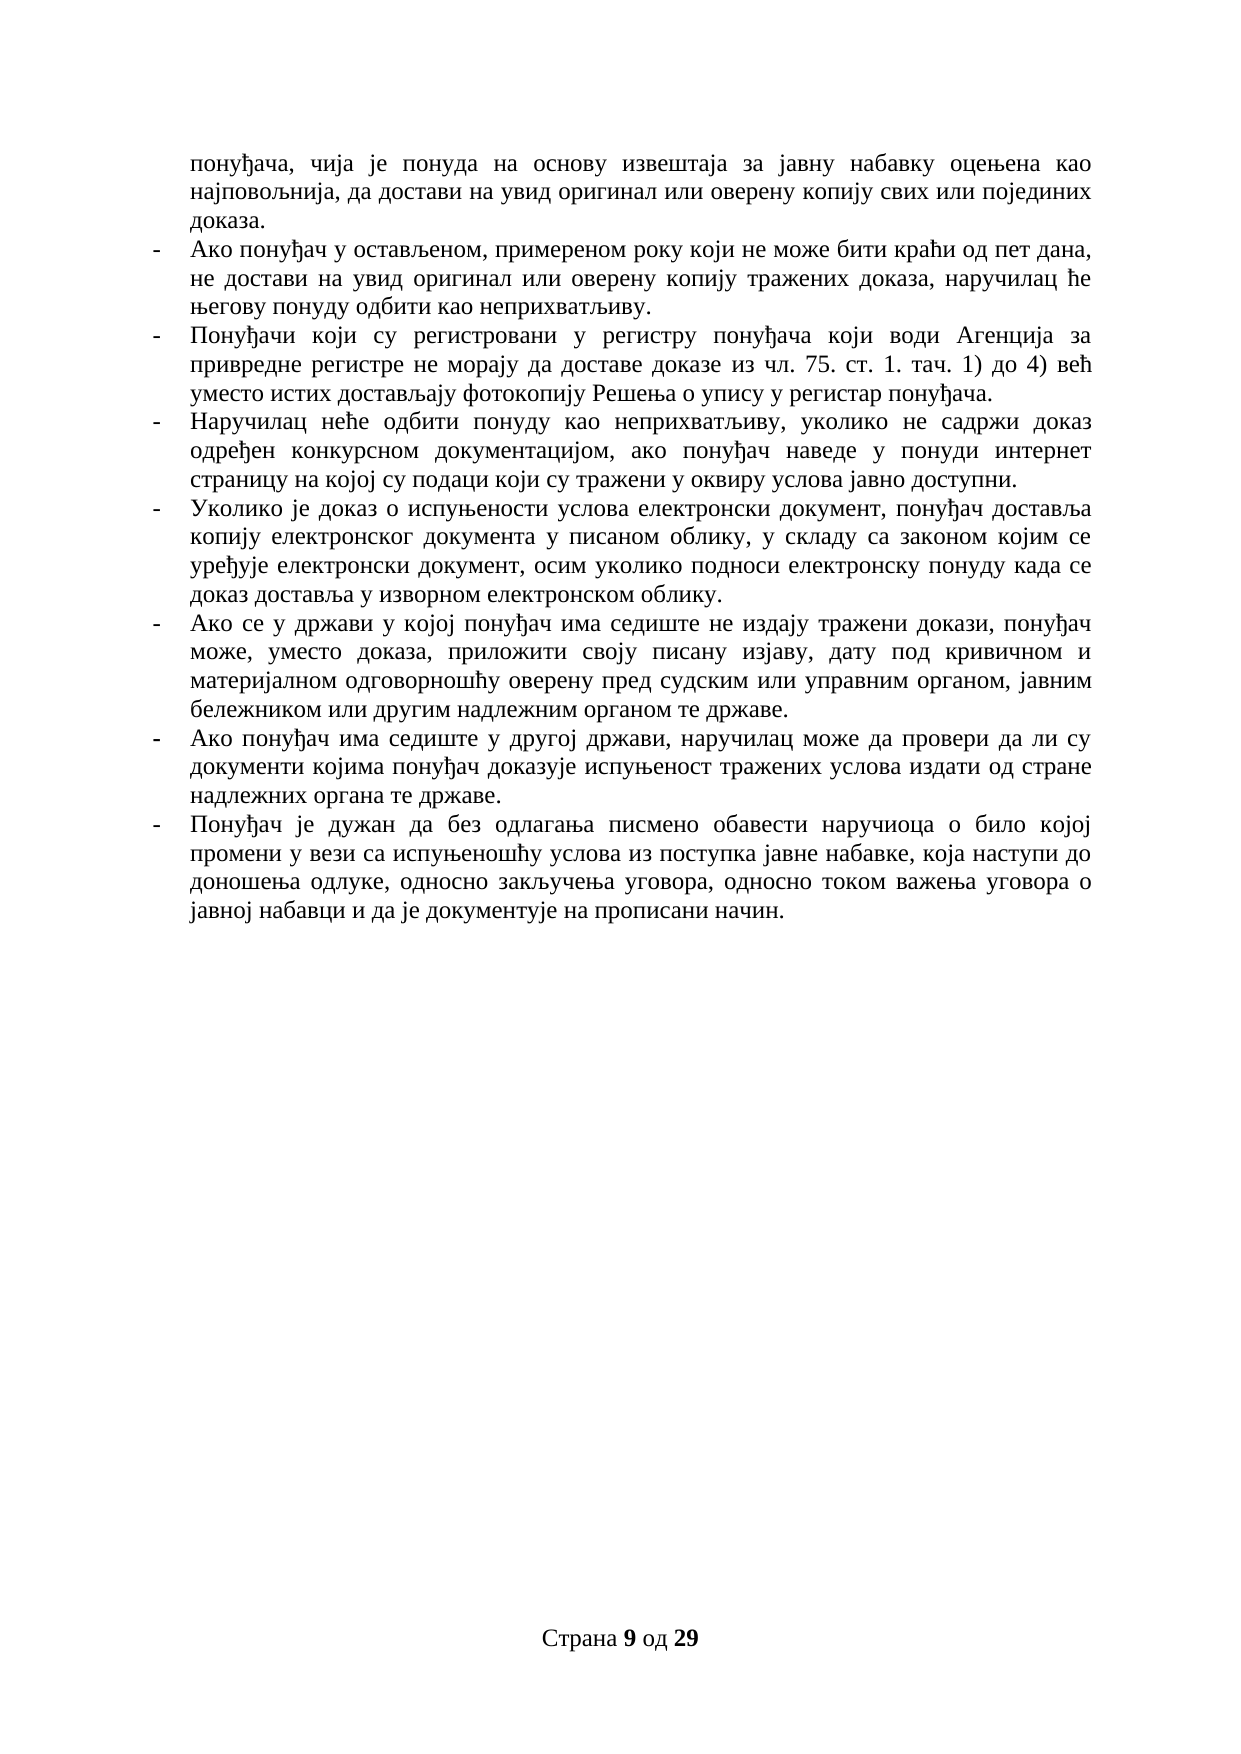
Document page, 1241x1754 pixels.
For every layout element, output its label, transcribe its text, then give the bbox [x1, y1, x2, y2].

list Понуђачи који су регистровани у регистру понуђача који води Агенција за привредне регистре не морају да доставе доказе из чл. 75. ст. 1. тач. 1) до 4) већ уместо истих достављају фотокопију Решења о упису у регистар понуђача. [152, 320, 1092, 406]
list Наручилац неће одбити понуду као неприхватљиву, уколико не садржи доказ одређен конкурсном документацијом, ако понуђач наведе у понуди интернет страницу на којој су подаци који су тражени у оквиру услова јавно доступни. [152, 406, 1092, 493]
list Ако се у држави у којој понуђач има седиште не издају тражени докази, понуђач може, уместо доказа, приложити своју писану изјаву, дату под кривичном и материјалном одговорношћу оверену пред судским или управним органом, јавним бележником или другим надлежним органом те државе. [152, 608, 1092, 723]
list Уколико је доказ о испуњености услова електронски документ, понуђач доставља копију електронског документа у писаном облику, у складу са законом којим се уређује електронски документ, осим уколико подноси електронску понуду када се доказ доставља у изворном електронском облику. [152, 493, 1092, 608]
list Понуђач је дужан да без одлагања писмено обавести наручиоца о било којој промени у вези са испуњеношћу услова из поступка јавне набавке, која наступи до доношења одлуке, односно закључења уговора, односно током важења уговора о јавној набавци и да је документује на прописани начин. [152, 809, 1092, 924]
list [152, 148, 1092, 234]
list Ако понуђач у остављеном, примереном року који не може бити краћи од пет дана, не достави на увид оригинал или оверену копију тражених доказа, наручилац ће његову понуду одбити као неприхватљиву. [152, 234, 1092, 320]
list Ако понуђач има седиште у другој држави, наручилац може да провери да ли су документи којима понуђач доказује испуњеност тражених услова издати од стране надлежних органа те државе. [152, 723, 1092, 809]
